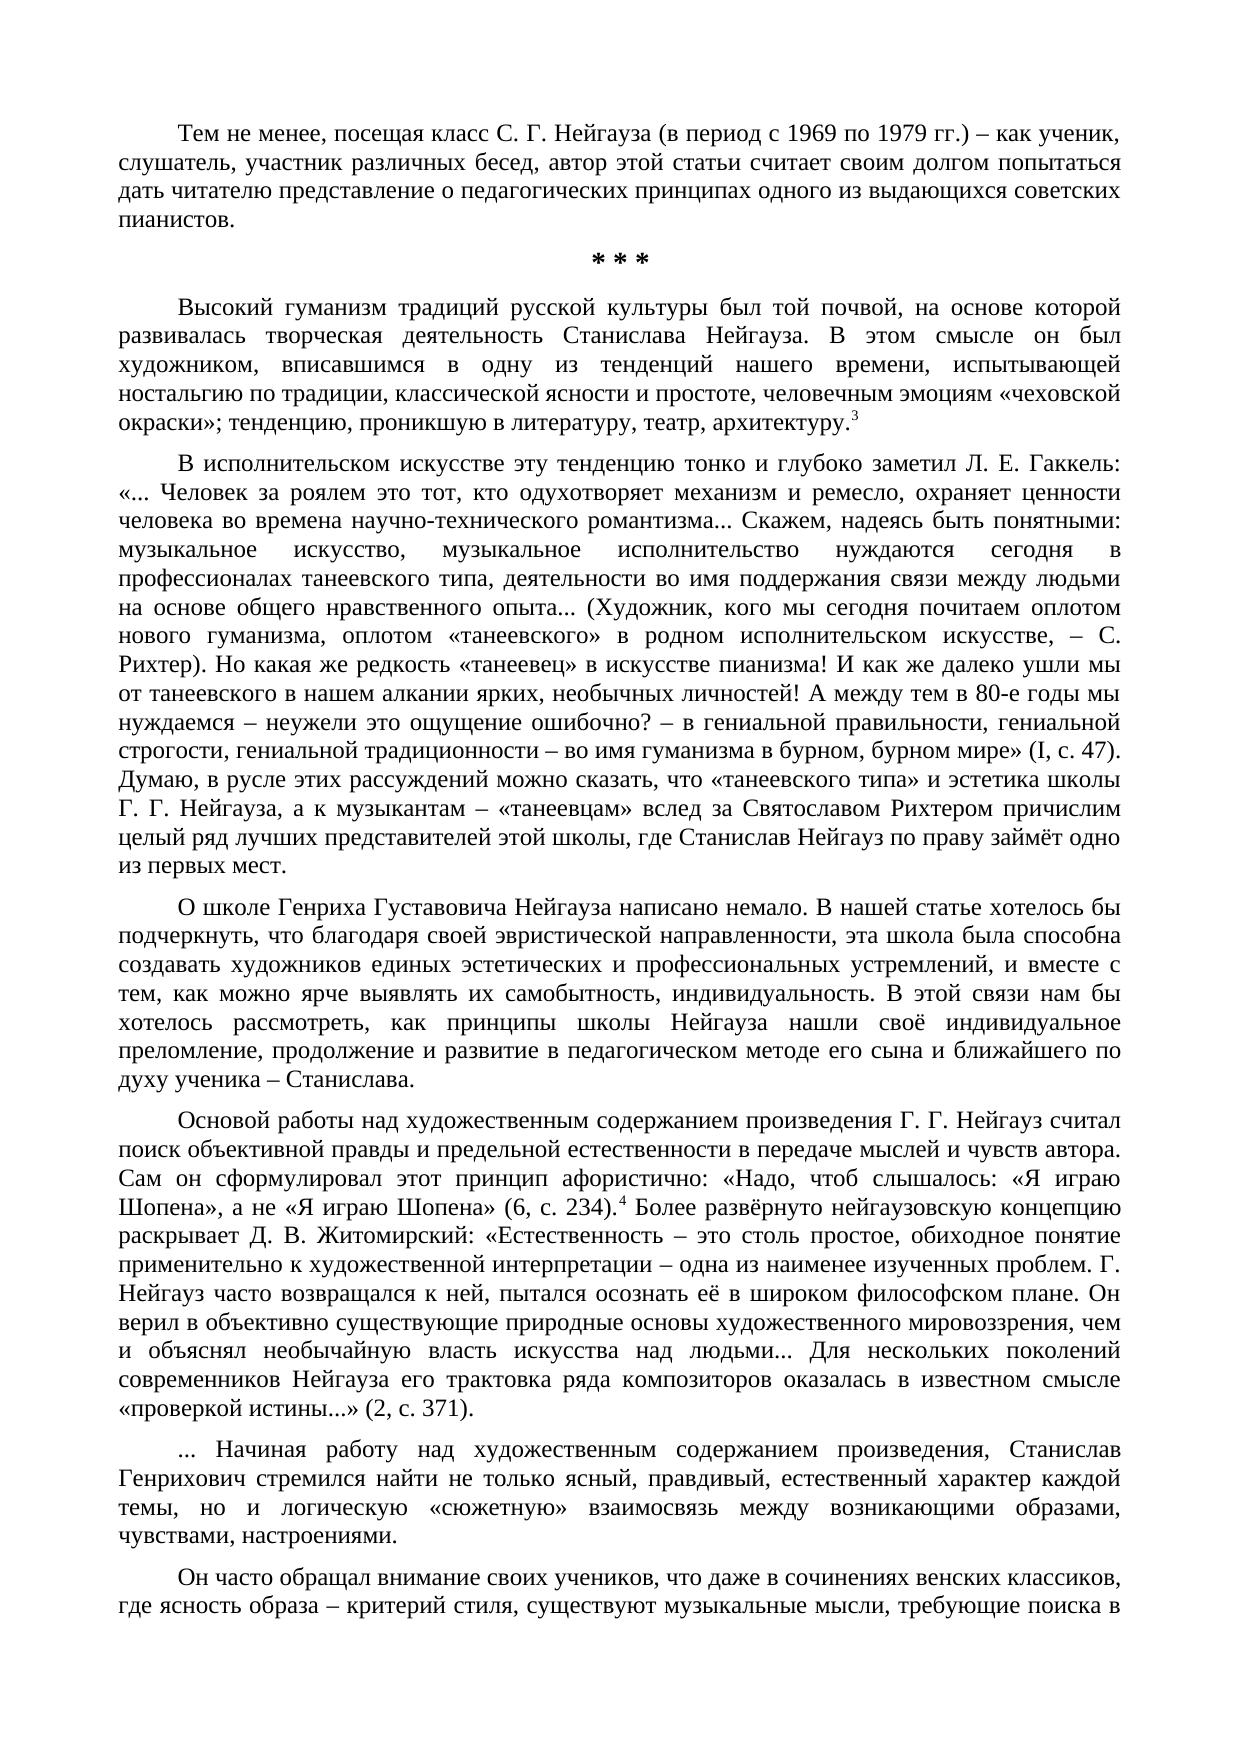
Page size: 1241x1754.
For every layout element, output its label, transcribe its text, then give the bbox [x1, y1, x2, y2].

text * * * [118, 246, 1122, 279]
text ... Начиная работу над художественным содержанием произведения, Станислав Генрихович стремился найти не только ясный, правдивый, естественный характер каждой темы, но и логическую «сюжетную» взаимосвязь между возникающими образами, чувствами, настроениями. [118, 1434, 1122, 1549]
text Тем не менее, посещая класс С. Г. Нейгауза (в период с 1969 по 1979 гг.) – как ученик, слушатель, участник различных бесед, автор этой статьи считает своим долгом попытаться дать читателю представление о педагогических принципах одного из выдающихся советских пианистов. [118, 118, 1122, 233]
text В исполнительском искусстве эту тенденцию тонко и глубоко заметил Л. Е. Гаккель: «... Человек за роялем это тот, кто одухотворяет механизм и ремесло, охраняет ценности человека во времена научно-технического романтизма... Скажем, надеясь быть понятными: музыкальное искусство, музыкальное исполнительство нуждаются сегодня в профессионалах танеевского типа, деятельности во имя поддержания связи между людьми на основе общего нравственного опыта... (Художник, кого мы сегодня почитаем оплотом нового гуманизма, оплотом «танеевского» в родном исполнительском искусстве, – С. Рихтер). Но какая же редкость «танеевец» в искусстве пианизма! И как же далеко ушли мы от танеевского в нашем алкании ярких, необычных личностей! А между тем в 80-е годы мы нуждаемся – неужели это ощущение ошибочно? – в гениальной правильности, гениальной строгости, гениальной традиционности – во имя гуманизма в бурном, бурном мире» (I, с. 47). Думаю, в русле этих рассуждений можно сказать, что «танеевского типа» и эстетика школы Г. Г. Нейгауза, а к музыкантам – «танеевцам» вслед за Святославом Рихтером причислим целый ряд лучших представителей этой школы, где Станислав Нейгауз по праву займёт одно из первых мест. [118, 448, 1122, 879]
text Основой работы над художественным содержанием произведения Г. Г. Нейгауз считал поиск объективной правды и предельной естественности в передаче мыслей и чувств автора. Сам он сформулировал этот принцип афористично: «Надо, чтоб слышалось: «Я играю Шопена», а не «Я играю Шопена» (6, с. 234).4 Более развёрнуто нейгаузовскую концепцию раскрывает Д. В. Житомирский: «Естественность – это столь простое, обиходное понятие применительно к художественной интерпретации – одна из наименее изученных проблем. Г. Нейгауз часто возвращался к ней, пытался осознать её в широком философском плане. Он верил в объективно существующие природные основы художественного мировоззрения, чем и объяснял необычайную власть искусства над людьми... Для нескольких поколений современников Нейгауза его трактовка ряда композиторов оказалась в известном смысле «проверкой истины...» (2, с. 371). [118, 1105, 1122, 1422]
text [118, 1562, 1122, 1619]
text О школе Генриха Густавовича Нейгауза написано немало. В нашей статье хотелось бы подчеркнуть, что благодаря своей эвристической направленности, эта школа была способна создавать художников единых эстетических и профессиональных устремлений, и вместе с тем, как можно ярче выявлять их самобытность, индивидуальность. В этой связи нам бы хотелось рассмотреть, как принципы школы Нейгауза нашли своё индивидуальное преломление, продолжение и развитие в педагогическом методе его сына и ближайшего по духу ученика – Станислава. [118, 892, 1122, 1093]
text Высокий гуманизм традиций русской культуры был той почвой, на основе которой развивалась творческая деятельность Станислава Нейгауза. В этом смысле он был художником, вписавшимся в одну из тенденций нашего времени, испытывающей ностальгию по традиции, классической ясности и простоте, человечным эмоциям «чеховской окраски»; тенденцию, проникшую в литературу, театр, архитектуру.3 [118, 292, 1122, 435]
